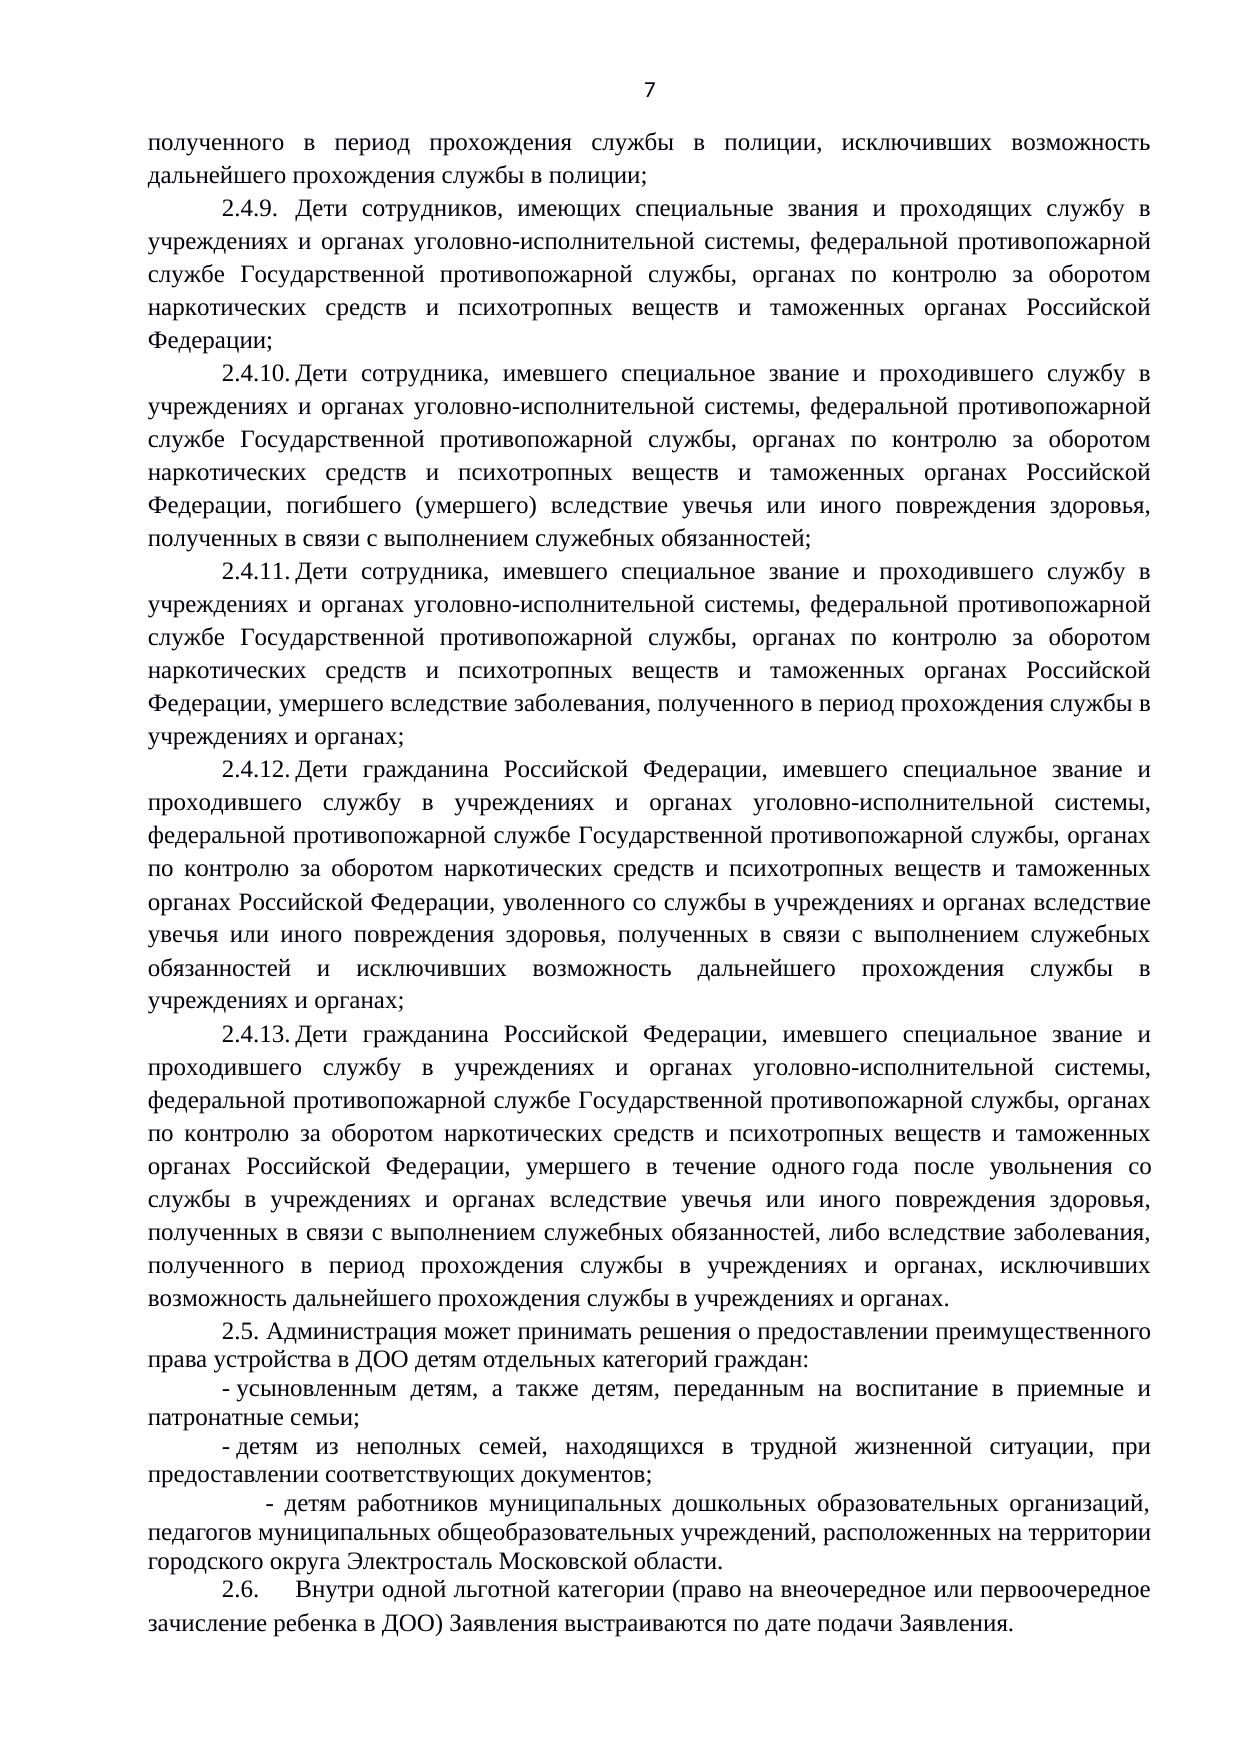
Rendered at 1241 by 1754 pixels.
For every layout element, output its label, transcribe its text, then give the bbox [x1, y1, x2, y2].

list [148, 127, 1152, 189]
list Дети сотрудников, имеющих специальные звания и проходящих службу в учреждениях и органах уголовно-исполнительной системы, федеральной противопожарной службе Государственной противопожарной службы, органах по контролю за оборотом наркотических средств и психотропных веществ и таможенных органах Российской Федерации; [148, 193, 1152, 354]
text - детям из неполных семей, находящихся в трудной жизненной ситуации, при предоставлении соответствующих документов; [148, 1431, 1152, 1488]
list Дети сотрудника, имевшего специальное звание и проходившего службу в учреждениях и органах уголовно-исполнительной системы, федеральной противопожарной службе Государственной противопожарной службы, органах по контролю за оборотом наркотических средств и психотропных веществ и таможенных органах Российской Федерации, погибшего (умершего) вследствие увечья или иного повреждения здоровья, полученных в связи с выполнением служебных обязанностей; [148, 358, 1152, 552]
text - детям работников муниципальных дошкольных образовательных организаций, педагогов муниципальных общеобразовательных учреждений, расположенных на территории городского округа Электросталь Московской области. [148, 1488, 1152, 1574]
list Дети сотрудника, имевшего специальное звание и проходившего службу в учреждениях и органах уголовно-исполнительной системы, федеральной противопожарной службе Государственной противопожарной службы, органах по контролю за оборотом наркотических средств и психотропных веществ и таможенных органах Российской Федерации, умершего вследствие заболевания, полученного в период прохождения службы в учреждениях и органах; [148, 556, 1152, 750]
list Дети гражданина Российской Федерации, имевшего специальное звание и проходившего службу в учреждениях и органах уголовно-исполнительной системы, федеральной противопожарной службе Государственной противопожарной службы, органах по контролю за оборотом наркотических средств и психотропных веществ и таможенных органах Российской Федерации, умершего в течение одного года после увольнения со службы в учреждениях и органах вследствие увечья или иного повреждения здоровья, полученных в связи с выполнением служебных обязанностей, либо вследствие заболевания, полученного в период прохождения службы в учреждениях и органах, исключивших возможность дальнейшего прохождения службы в учреждениях и органах. [148, 1019, 1152, 1312]
list Внутри одной льготной категории (право на внеочередное или первоочередное зачисление ребенка в ДОО) Заявления выстраиваются по дате подачи Заявления. [148, 1574, 1152, 1636]
text 2.5. Администрация может принимать решения о предоставлении преимущественного права устройства в ДОО детям отдельных категорий граждан: [148, 1316, 1152, 1373]
list Дети гражданина Российской Федерации, имевшего специальное звание и проходившего службу в учреждениях и органах уголовно-исполнительной системы, федеральной противопожарной службе Государственной противопожарной службы, органах по контролю за оборотом наркотических средств и психотропных веществ и таможенных органах Российской Федерации, уволенного со службы в учреждениях и органах вследствие увечья или иного повреждения здоровья, полученных в связи с выполнением служебных обязанностей и исключивших возможность дальнейшего прохождения службы в учреждениях и органах; [148, 754, 1152, 1014]
text - усыновленным детям, а также детям, переданным на воспитание в приемные и патронатные семьи; [148, 1373, 1152, 1431]
